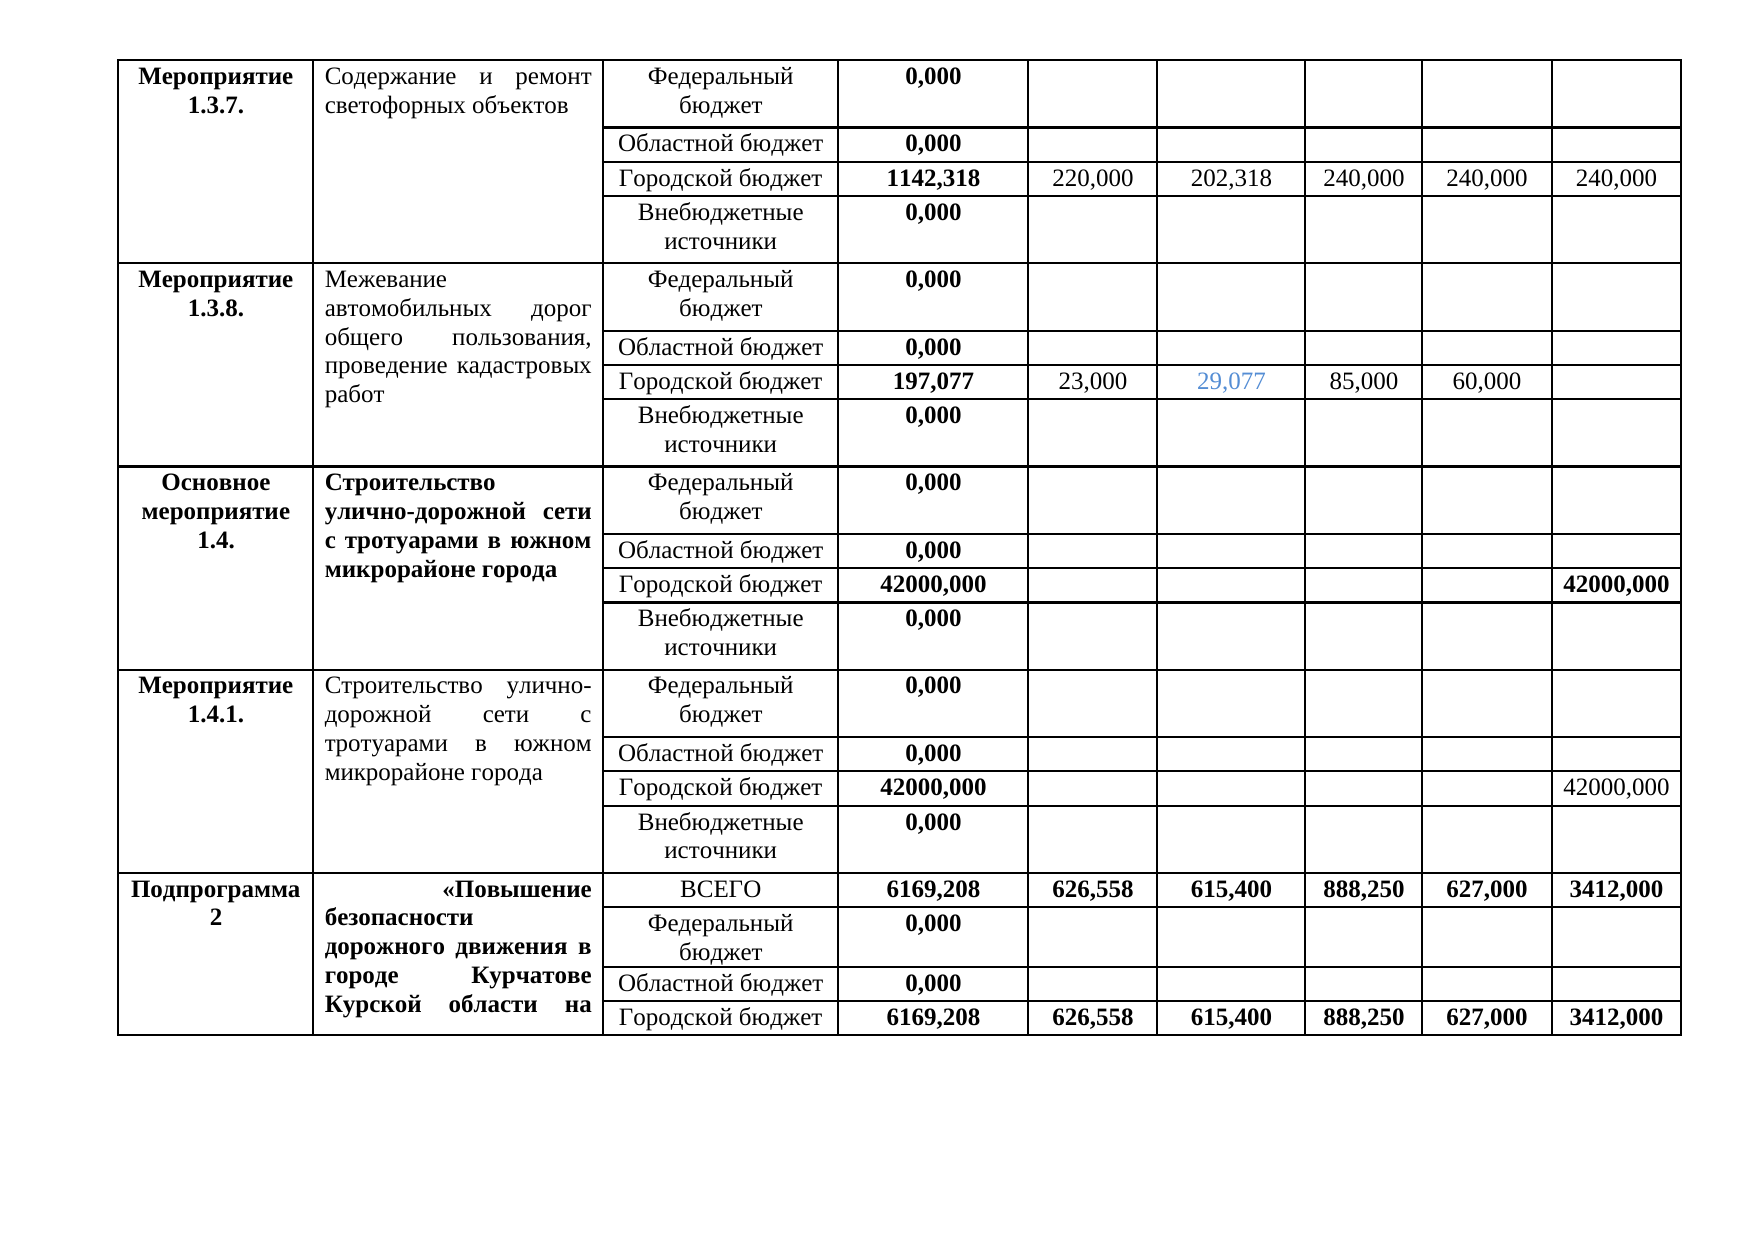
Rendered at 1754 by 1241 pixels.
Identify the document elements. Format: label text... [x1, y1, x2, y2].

table_cell [1306, 468, 1421, 533]
table_cell [1553, 129, 1680, 161]
table_cell [1029, 535, 1156, 567]
table_cell [1553, 535, 1680, 567]
table_cell [1423, 772, 1551, 804]
table_cell 626,558 [1029, 1002, 1156, 1034]
table_cell [1158, 738, 1304, 770]
table_cell 42000,000 [1553, 772, 1680, 804]
table_cell Областной бюджет [604, 332, 837, 364]
table_cell [1158, 908, 1304, 966]
table_cell [1306, 671, 1421, 736]
table_cell 0,000 [839, 908, 1027, 966]
table_cell 23,000 [1029, 366, 1156, 398]
table_cell 0,000 [839, 332, 1027, 364]
table_cell 60,000 [1423, 366, 1551, 398]
table_cell [1423, 400, 1551, 465]
table_cell [1423, 535, 1551, 567]
table_cell Городской бюджет [604, 366, 837, 398]
table_cell [1306, 772, 1421, 804]
table_cell 615,400 [1158, 1002, 1304, 1034]
table_cell 0,000 [839, 468, 1027, 533]
table_cell [1306, 908, 1421, 966]
table_cell 0,000 [839, 738, 1027, 770]
table_cell [1553, 738, 1680, 770]
table_cell 615,400 [1158, 874, 1304, 906]
table_cell [1158, 968, 1304, 1000]
table_cell 0,000 [839, 535, 1027, 567]
table_cell [1029, 468, 1156, 533]
table_cell [1553, 908, 1680, 966]
table_cell 220,000 [1029, 163, 1156, 195]
table_cell [1306, 332, 1421, 364]
table_cell Областной бюджет [604, 129, 837, 161]
table_cell [1158, 332, 1304, 364]
table_cell [1423, 738, 1551, 770]
table_cell Основное мероприятие 1.4. [119, 468, 312, 668]
table_cell [1423, 129, 1551, 161]
table_cell [1423, 61, 1551, 126]
table_cell [1423, 604, 1551, 668]
table_cell [1158, 807, 1304, 872]
table_cell Городской бюджет [604, 1002, 837, 1034]
table_cell [1158, 671, 1304, 736]
table_cell 85,000 [1306, 366, 1421, 398]
table_cell [1553, 604, 1680, 668]
table_cell Федеральный бюджет [604, 61, 837, 126]
table_cell [1029, 968, 1156, 1000]
table_cell [1029, 569, 1156, 601]
table_cell 1142,318 [839, 163, 1027, 195]
table_cell Внебюджетные источники [604, 400, 837, 465]
table_cell [1158, 61, 1304, 126]
table_cell Городской бюджет [604, 569, 837, 601]
table_cell [1158, 129, 1304, 161]
table_cell [1423, 908, 1551, 966]
table_cell ВСЕГО [604, 874, 837, 906]
table_cell 0,000 [839, 807, 1027, 872]
table_cell [1158, 772, 1304, 804]
table_cell [1553, 332, 1680, 364]
table_cell Городской бюджет [604, 772, 837, 804]
table_cell [1158, 604, 1304, 668]
table_cell [1423, 569, 1551, 601]
table_cell [1029, 807, 1156, 872]
table_cell Федеральный бюджет [604, 908, 837, 966]
table_cell 0,000 [839, 197, 1027, 262]
table_cell [1553, 61, 1680, 126]
table_cell [1306, 61, 1421, 126]
table_cell [1158, 197, 1304, 262]
table_cell [1158, 400, 1304, 465]
table_cell 627,000 [1423, 874, 1551, 906]
table_cell [1306, 738, 1421, 770]
table_cell [1029, 738, 1156, 770]
table_cell Областной бюджет [604, 535, 837, 567]
table_cell Областной бюджет [604, 968, 837, 1000]
table_cell [1553, 671, 1680, 736]
table_cell [1029, 61, 1156, 126]
table_cell [1158, 264, 1304, 329]
table_cell [1306, 400, 1421, 465]
table_cell Федеральный бюджет [604, 468, 837, 533]
table_cell 42000,000 [839, 569, 1027, 601]
table_cell [1029, 772, 1156, 804]
table_cell [1423, 332, 1551, 364]
table_cell 42000,000 [839, 772, 1027, 804]
table_cell 888,250 [1306, 874, 1421, 906]
table_cell 627,000 [1423, 1002, 1551, 1034]
table_cell Федеральный бюджет [604, 671, 837, 736]
table_cell [1158, 468, 1304, 533]
table_cell [1029, 604, 1156, 668]
table_cell 0,000 [839, 129, 1027, 161]
table_cell [1306, 968, 1421, 1000]
table_cell [1306, 569, 1421, 601]
table_cell [1306, 807, 1421, 872]
table_cell Мероприятие 1.4.1. [119, 671, 312, 872]
table_cell [1158, 535, 1304, 567]
table_cell 240,000 [1423, 163, 1551, 195]
table_cell [1553, 807, 1680, 872]
table_cell [1029, 264, 1156, 329]
table_cell Содержание и ремонт светофорных объектов [314, 61, 602, 262]
table_cell [1306, 129, 1421, 161]
table_cell 6169,208 [839, 874, 1027, 906]
table_cell Строительство улично-дорожной сети с тротуарами в южном микрорайоне города [314, 671, 602, 872]
table_cell Внебюджетные источники [604, 197, 837, 262]
table_cell [1029, 400, 1156, 465]
table_cell 888,250 [1306, 1002, 1421, 1034]
table_cell 3412,000 [1553, 1002, 1680, 1034]
table_cell Подпрограмма 2 [119, 874, 312, 1034]
table_cell Областной бюджет [604, 738, 837, 770]
table_cell 42000,000 [1553, 569, 1680, 601]
table_cell [1553, 468, 1680, 533]
table_cell [1029, 332, 1156, 364]
table_cell [1306, 197, 1421, 262]
table_cell Мероприятие 1.3.7. [119, 61, 312, 262]
table_cell [1158, 569, 1304, 601]
table_cell [1029, 671, 1156, 736]
table_cell Мероприятие 1.3.8. [119, 264, 312, 465]
table_cell 197,077 [839, 366, 1027, 398]
table_cell 3412,000 [1553, 874, 1680, 906]
table_cell [1423, 968, 1551, 1000]
table_cell 29,077 [1158, 366, 1304, 398]
table_cell Городской бюджет [604, 163, 837, 195]
table_cell 0,000 [839, 968, 1027, 1000]
table_cell 240,000 [1553, 163, 1680, 195]
table_cell [1423, 197, 1551, 262]
table_cell Федеральный бюджет [604, 264, 837, 329]
table_cell [1029, 129, 1156, 161]
table_cell 626,558 [1029, 874, 1156, 906]
table_cell [1306, 535, 1421, 567]
table_cell [1029, 197, 1156, 262]
table_cell [1553, 264, 1680, 329]
table_cell [1423, 671, 1551, 736]
table_cell 0,000 [839, 671, 1027, 736]
table_cell Межевание автомобильных дорог общего пользования, проведение кадастровых работ [314, 264, 602, 465]
table_cell [1553, 968, 1680, 1000]
table_cell 0,000 [839, 264, 1027, 329]
table_cell Внебюджетные источники [604, 807, 837, 872]
table_cell [1553, 366, 1680, 398]
table_cell 240,000 [1306, 163, 1421, 195]
table_cell [1306, 264, 1421, 329]
table_cell Внебюджетные источники [604, 604, 837, 668]
table_cell 6169,208 [839, 1002, 1027, 1034]
table_cell 0,000 [839, 604, 1027, 668]
table_cell 0,000 [839, 400, 1027, 465]
table_cell «Повышение безопасности дорожного движения в городе Курчатове Курской области на 2015-2020 годы». [314, 874, 602, 1034]
table_cell [1553, 400, 1680, 465]
table_cell 202,318 [1158, 163, 1304, 195]
table_cell [1423, 807, 1551, 872]
table_cell [1423, 264, 1551, 329]
table_cell [1029, 908, 1156, 966]
table_cell [1306, 604, 1421, 668]
table_cell [1553, 197, 1680, 262]
table_cell Строительство улично-дорожной сети с тротуарами в южном микрорайоне города [314, 468, 602, 668]
table_cell [1423, 468, 1551, 533]
table_cell 0,000 [839, 61, 1027, 126]
